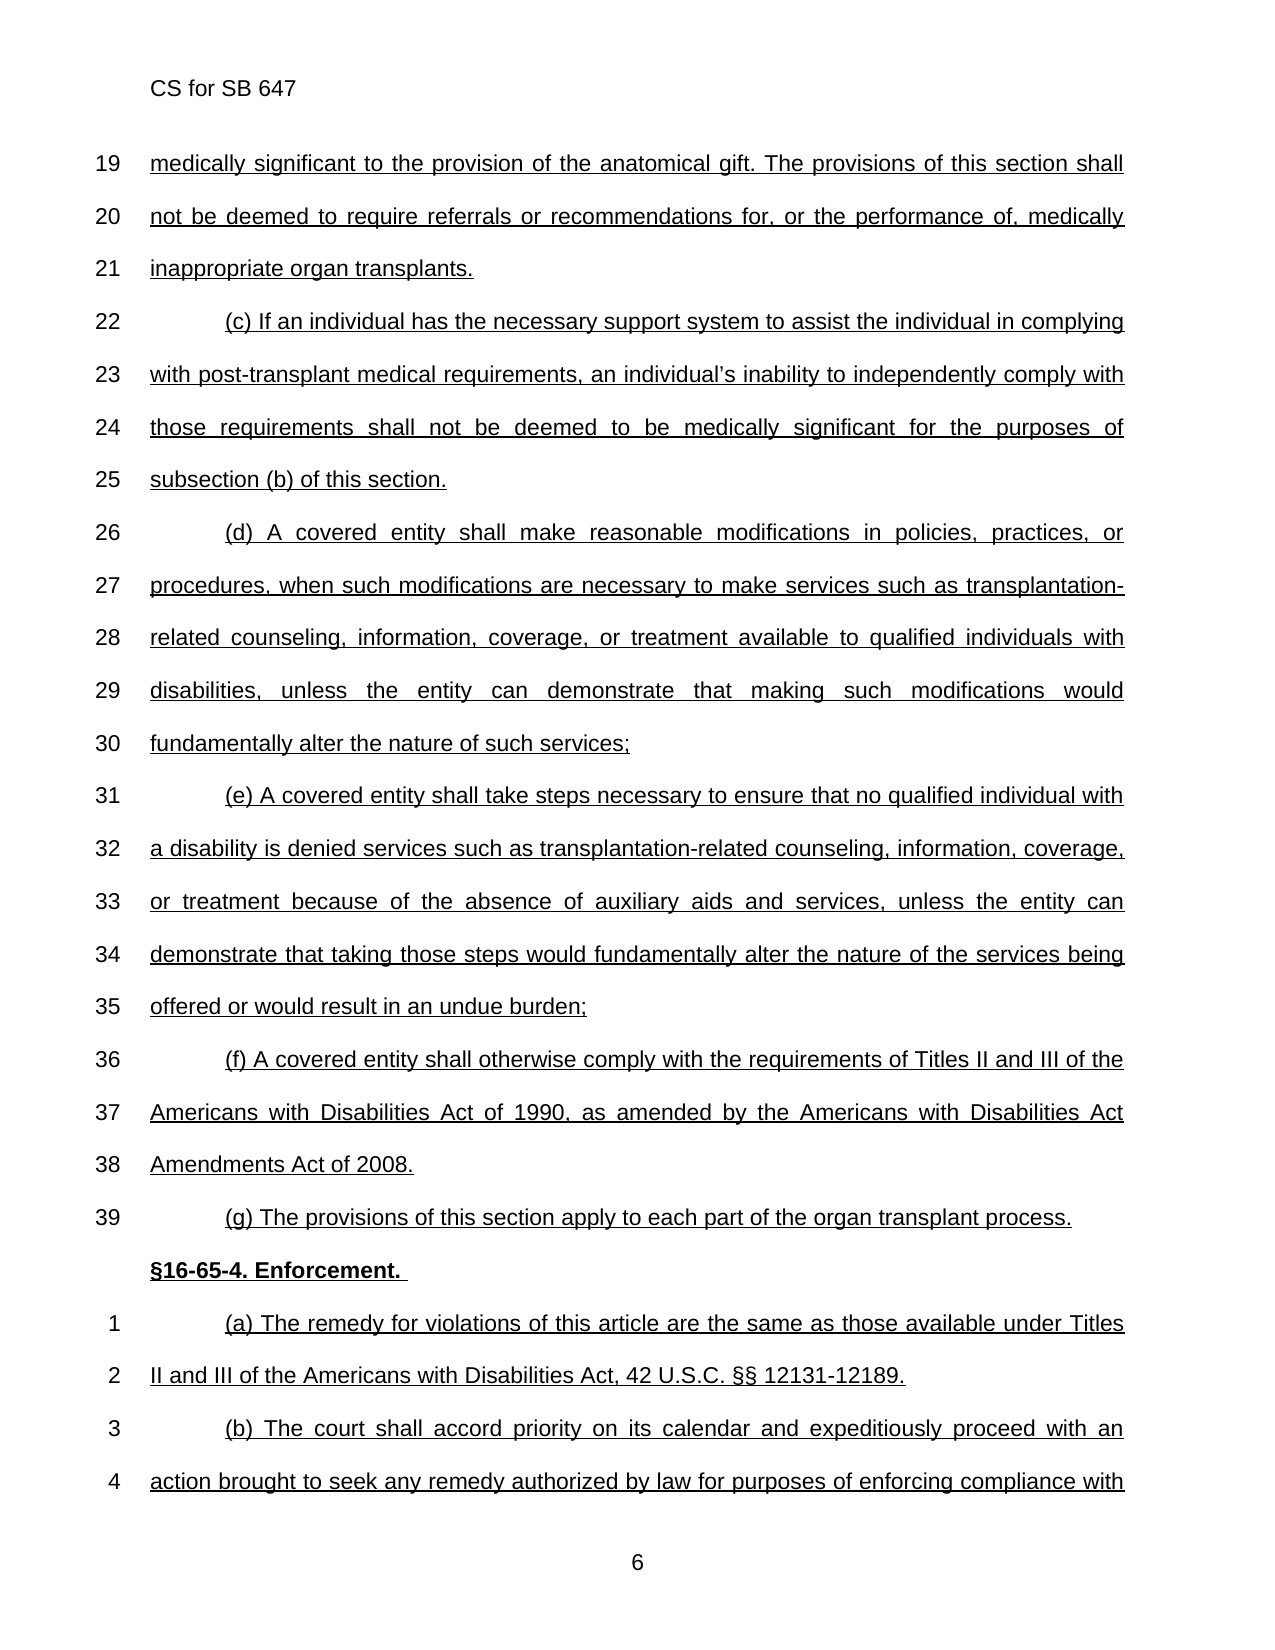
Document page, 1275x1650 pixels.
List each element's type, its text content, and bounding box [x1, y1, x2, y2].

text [150, 150, 1125, 225]
text (d) A covered entity shall make reasonable modifications in policies, practices, or procedures, when such modifications are necessary to make services such as transplantation-related counseling, information, coverage, or treatment available to qualified individuals with disabilities, unless the entity can demonstrate that making such modifications would fundamentally alter the nature of such services; [150, 648, 1125, 756]
text (c) If an individual has the necessary support system to assist the individual in complying with post-transplant medical requirements, an individual’s inability to independently comply with those requirements shall not be deemed to be medically significant for the purposes of subsection (b) of this section. [150, 308, 1125, 384]
text (e) A covered entity shall take steps necessary to ensure that no qualified individual with a disability is denied services such as transplantation-related counseling, information, coverage, or treatment because of the absence of auxiliary aids and services, unless the entity can demonstrate that taking those steps would fundamentally alter the nature of the services being offered or would result in an undue burden; [150, 782, 1125, 858]
text (e) A covered entity shall take steps necessary to ensure that no qualified individual with a disability is denied services such as transplantation-related counseling, information, coverage, or treatment because of the absence of auxiliary aids and services, unless the entity can demonstrate that taking those steps would fundamentally alter the nature of the services being offered or would result in an undue burden; [150, 965, 1125, 1020]
text (c) If an individual has the necessary support system to assist the individual in complying with post-transplant medical requirements, an individual’s inability to independently comply with those requirements shall not be deemed to be medically significant for the purposes of subsection (b) of this section. [150, 385, 1125, 493]
text (f) A covered entity shall otherwise comply with the requirements of Titles II and III of the Americans with Disabilities Act of 1990, as amended by the Americans with Disabilities Act Amendments Act of 2008. [150, 1046, 1125, 1178]
text (g) The provisions of this section apply to each part of the organ transplant process. [150, 1204, 1125, 1231]
text (d) A covered entity shall make reasonable modifications in policies, practices, or procedures, when such modifications are necessary to make services such as transplantation-related counseling, information, coverage, or treatment available to qualified individuals with disabilities, unless the entity can demonstrate that making such modifications would fundamentally alter the nature of such services; [150, 519, 1125, 594]
text (a) The remedy for violations of this article are the same as those available under Titles II and III of the Americans with Disabilities Act, 42 U.S.C. §§ 12131-12189. [150, 1309, 1125, 1389]
text (d) A covered entity shall make reasonable modifications in policies, practices, or procedures, when such modifications are necessary to make services such as transplantation-related counseling, information, coverage, or treatment available to qualified individuals with disabilities, unless the entity can demonstrate that making such modifications would fundamentally alter the nature of such services; [150, 596, 1125, 647]
subtitle §16-65-4. Enforcement. [150, 1257, 1125, 1283]
text (e) A covered entity shall take steps necessary to ensure that no qualified individual with a disability is denied services such as transplantation-related counseling, information, coverage, or treatment because of the absence of auxiliary aids and services, unless the entity can demonstrate that taking those steps would fundamentally alter the nature of the services being offered or would result in an undue burden; [150, 859, 1125, 911]
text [150, 1415, 1125, 1490]
text (e) A covered entity shall take steps necessary to ensure that no qualified individual with a disability is denied services such as transplantation-related counseling, information, coverage, or treatment because of the absence of auxiliary aids and services, unless the entity can demonstrate that taking those steps would fundamentally alter the nature of the services being offered or would result in an undue burden; [150, 912, 1125, 963]
